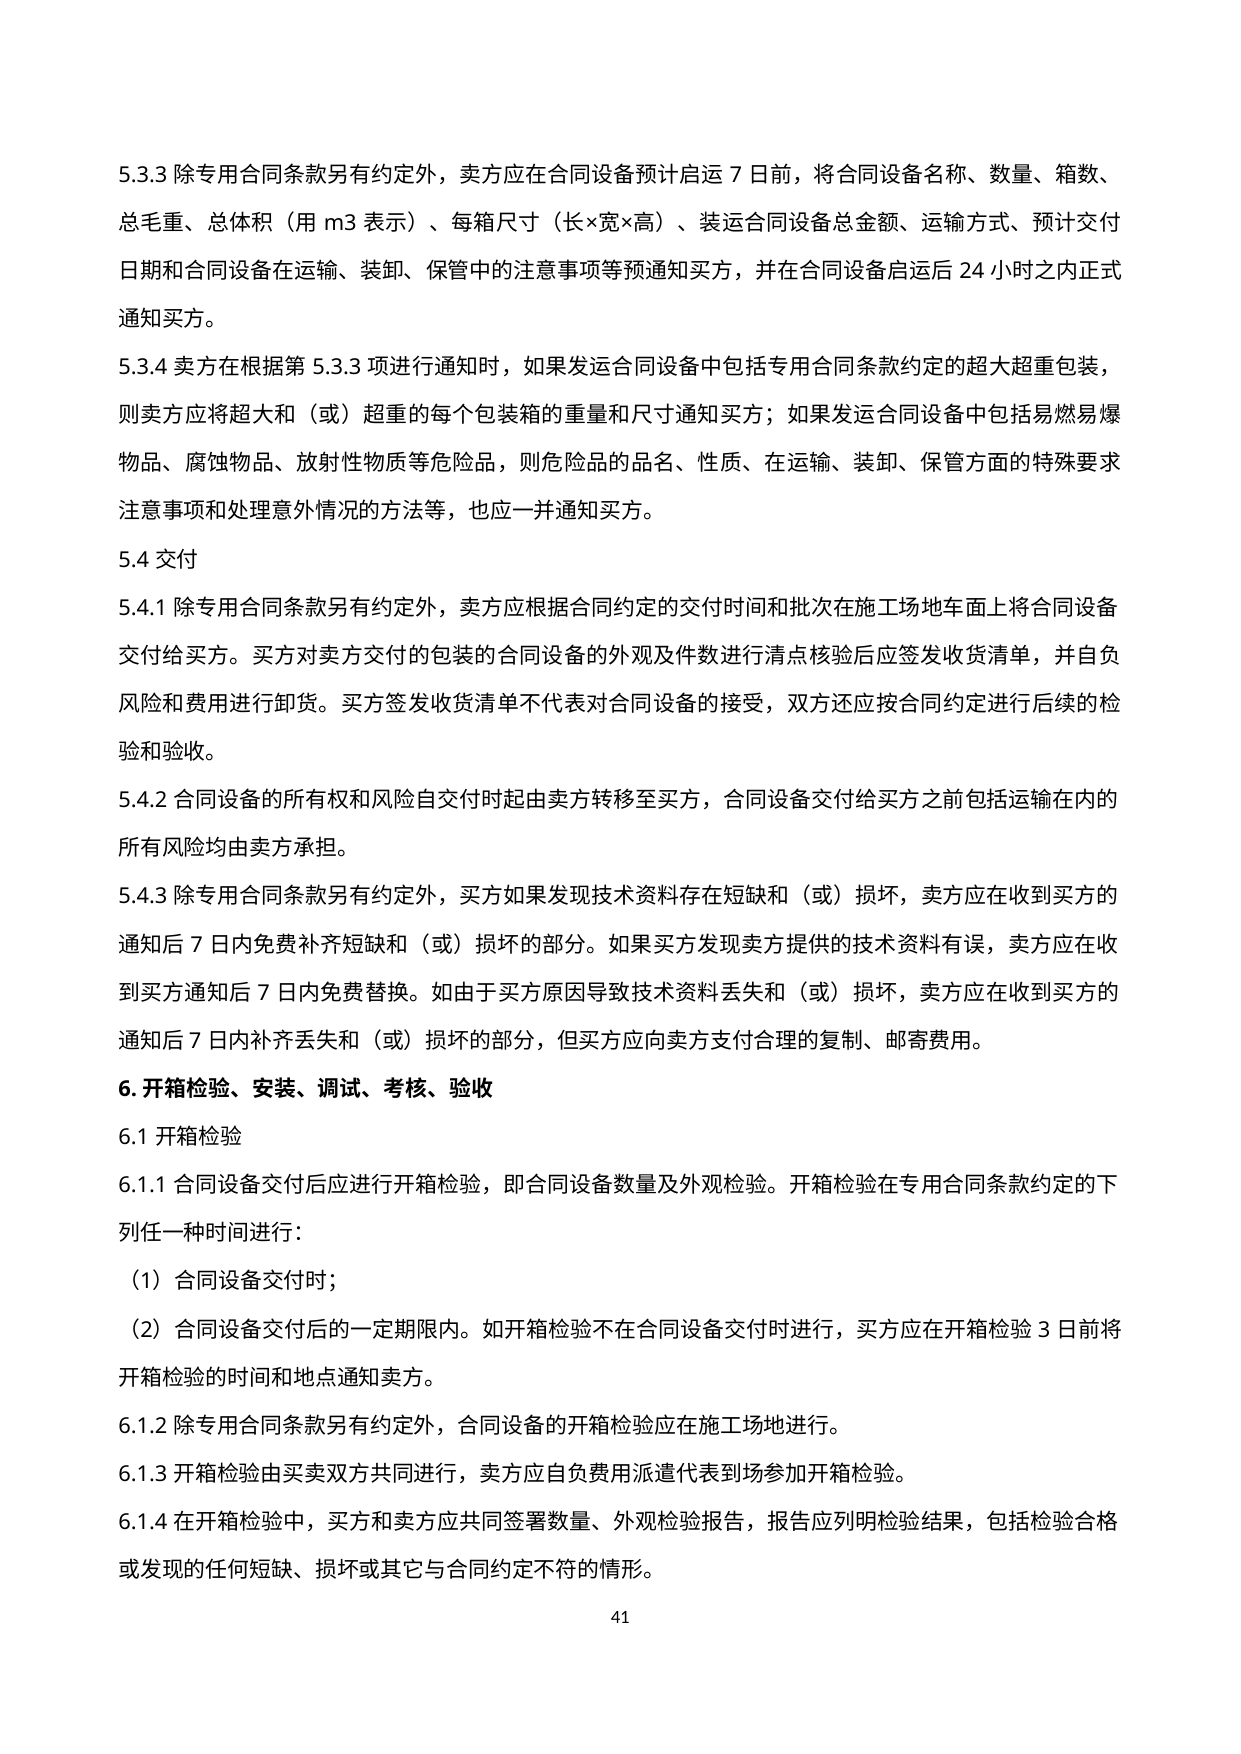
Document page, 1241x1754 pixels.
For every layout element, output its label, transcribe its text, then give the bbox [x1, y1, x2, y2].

text 5.3.3 除专用合同条款另有约定外，卖方应在合同设备预计启运 7 日前，将合同设备名称、数量、箱数、总毛重、总体积（用 m3 表示）、每箱尺寸（长×宽×高）、装运合同设备总金额、运输方式、预计交付日期和合同设备在运输、装卸、保管中的注意事项等预通知买方，并在合同设备启运后 24 小时之内正式通知买方。 [118, 148, 1122, 341]
text 5.3.4 卖方在根据第 5.3.3 项进行通知时，如果发运合同设备中包括专用合同条款约定的超大超重包装，则卖方应将超大和（或）超重的每个包装箱的重量和尺寸通知买方；如果发运合同设备中包括易燃易爆物品、腐蚀物品、放射性物质等危险品，则危险品的品名、性质、在运输、装卸、保管方面的特殊要求、注意事项和处理意外情况的方法等，也应一并通知买方。 [118, 341, 1122, 533]
text 6.1.2 除专用合同条款另有约定外，合同设备的开箱检验应在施工场地进行。 [118, 1400, 1122, 1448]
text 6.1.4 在开箱检验中，买方和卖方应共同签署数量、外观检验报告，报告应列明检验结果，包括检验合格或发现的任何短缺、损坏或其它与合同约定不符的情形。 [118, 1496, 1122, 1592]
text 6.1 开箱检验 [118, 1111, 1122, 1159]
text 5.4.1 除专用合同条款另有约定外，卖方应根据合同约定的交付时间和批次在施工场地车面上将合同设备交付给买方。买方对卖方交付的包装的合同设备的外观及件数进行清点核验后应签发收货清单，并自负风险和费用进行卸货。买方签发收货清单不代表对合同设备的接受，双方还应按合同约定进行后续的检验和验收。 [118, 582, 1122, 774]
text 6.1.1 合同设备交付后应进行开箱检验，即合同设备数量及外观检验。开箱检验在专用合同条款约定的下列任一种时间进行： [118, 1159, 1122, 1255]
text 5.4.3 除专用合同条款另有约定外，买方如果发现技术资料存在短缺和（或）损坏，卖方应在收到买方的通知后 7 日内免费补齐短缺和（或）损坏的部分。如果买方发现卖方提供的技术资料有误，卖方应在收到买方通知后 7 日内免费替换。如由于买方原因导致技术资料丢失和（或）损坏，卖方应在收到买方的通知后 7 日内补齐丢失和（或）损坏的部分，但买方应向卖方支付合理的复制、邮寄费用。 [118, 870, 1122, 1063]
text 6.1.3 开箱检验由买卖双方共同进行，卖方应自负费用派遣代表到场参加开箱检验。 [118, 1448, 1122, 1496]
text （1）合同设备交付时； [118, 1255, 1122, 1303]
text 5.4.2 合同设备的所有权和风险自交付时起由卖方转移至买方，合同设备交付给买方之前包括运输在内的所有风险均由卖方承担。 [118, 774, 1122, 870]
text （2）合同设备交付后的一定期限内。如开箱检验不在合同设备交付时进行，买方应在开箱检验 3 日前将开箱检验的时间和地点通知卖方。 [118, 1303, 1122, 1400]
text 6. 开箱检验、安装、调试、考核、验收 [118, 1063, 1122, 1111]
text 5.4 交付 [118, 533, 1122, 582]
